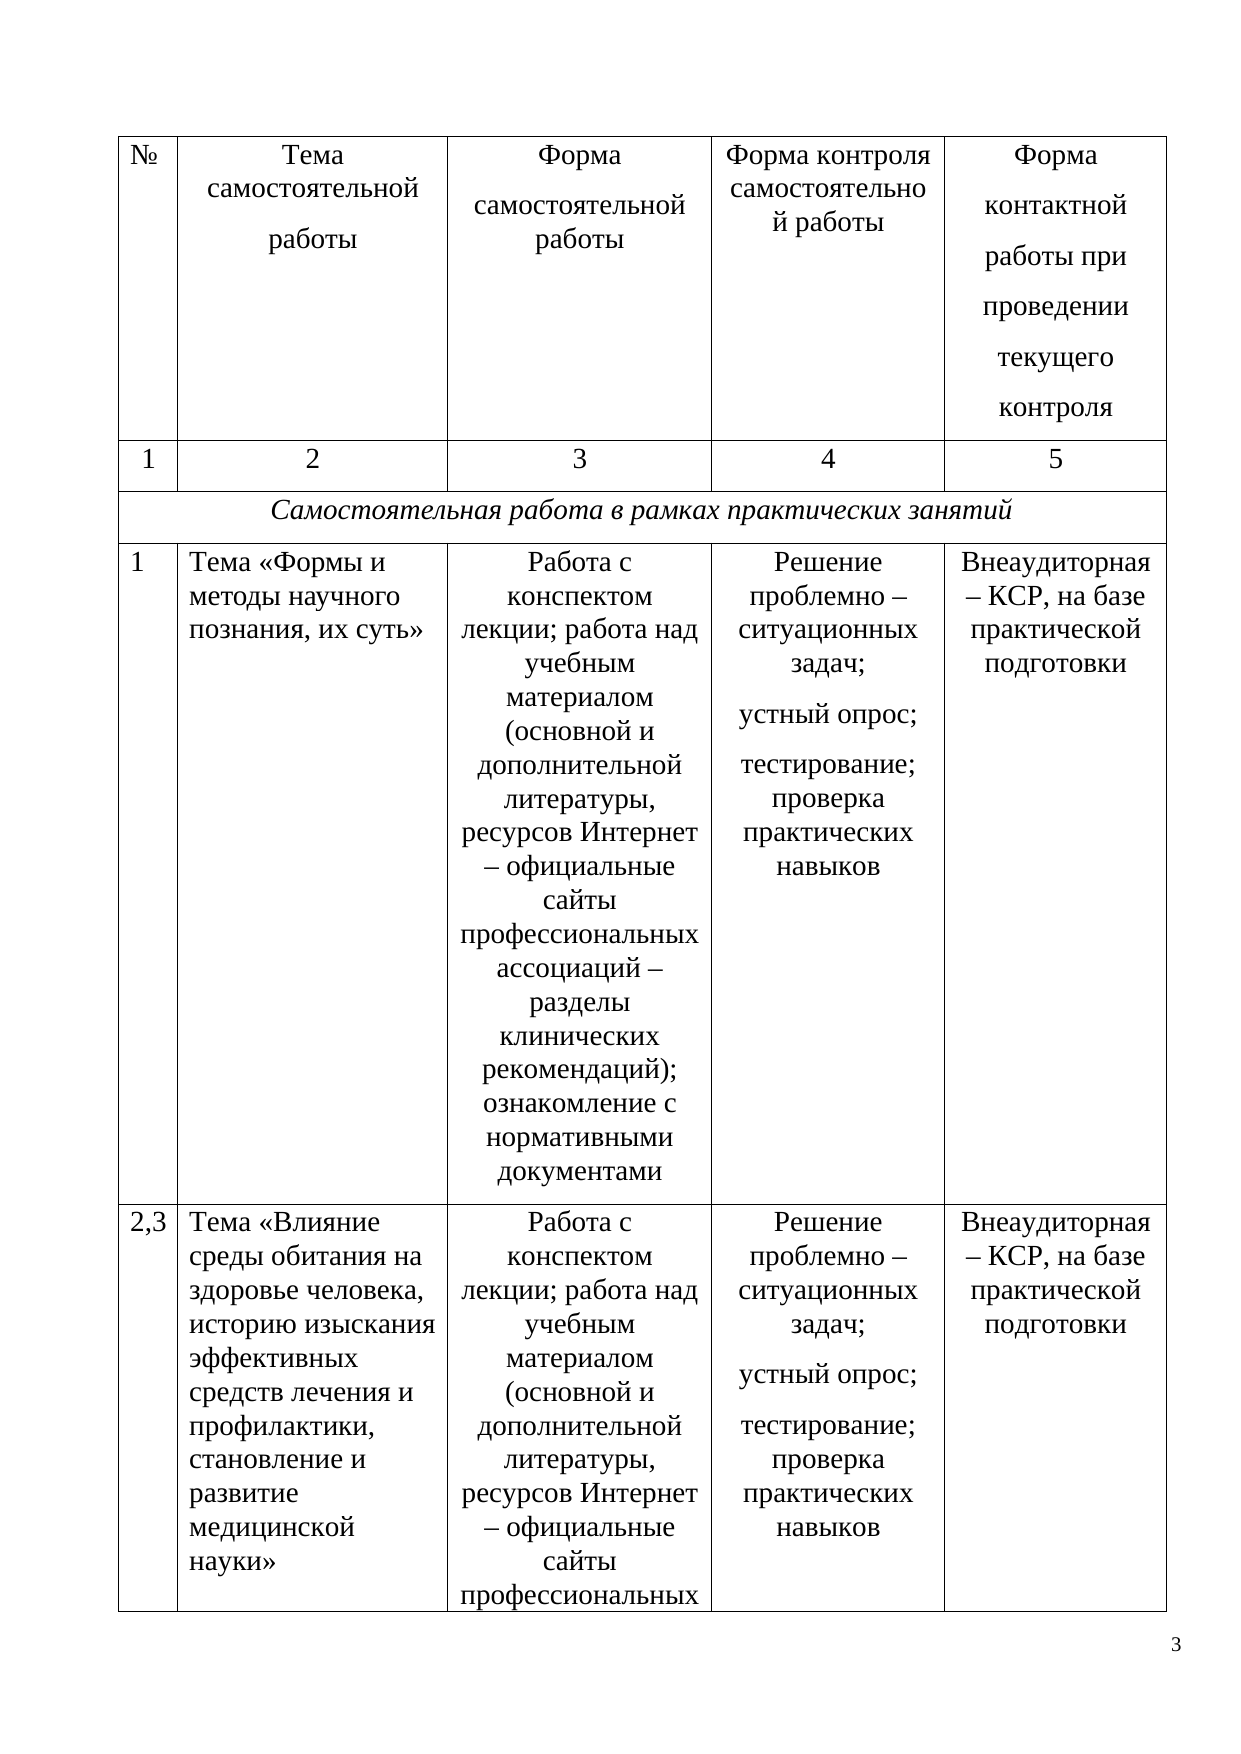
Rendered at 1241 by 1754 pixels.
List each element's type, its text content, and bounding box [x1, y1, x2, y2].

table_cell 2,3 [119, 1205, 177, 1611]
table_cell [945, 1205, 1166, 1611]
table_cell Решение проблемно – ситуационных задач; устный опрос; тестирование; проверка практических навыков [712, 544, 944, 1203]
table_cell 4 [712, 441, 944, 491]
table_header Форма самостоятельной работы [448, 137, 711, 440]
table_cell Тема «Формы и методы научного познания, их суть» [178, 544, 447, 1203]
table_header Тема самостоятельной работы [178, 137, 447, 440]
table_cell 2 [178, 441, 447, 491]
table_header Форма контроля самостоятельной работы [712, 137, 944, 440]
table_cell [448, 1205, 711, 1611]
table_cell Внеаудиторная – КСР, на базе практической подготовки [945, 544, 1166, 1203]
table_cell Самостоятельная работа в рамках практических занятий [119, 492, 1166, 543]
table_cell 5 [945, 441, 1166, 491]
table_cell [178, 1205, 447, 1611]
table_cell 3 [448, 441, 711, 491]
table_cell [712, 1205, 944, 1611]
table_cell 1 [119, 544, 177, 1203]
table_header Форма контактной работы при проведении текущего контроля [945, 137, 1166, 440]
table_header № [119, 137, 177, 440]
table_cell 1 [119, 441, 177, 491]
